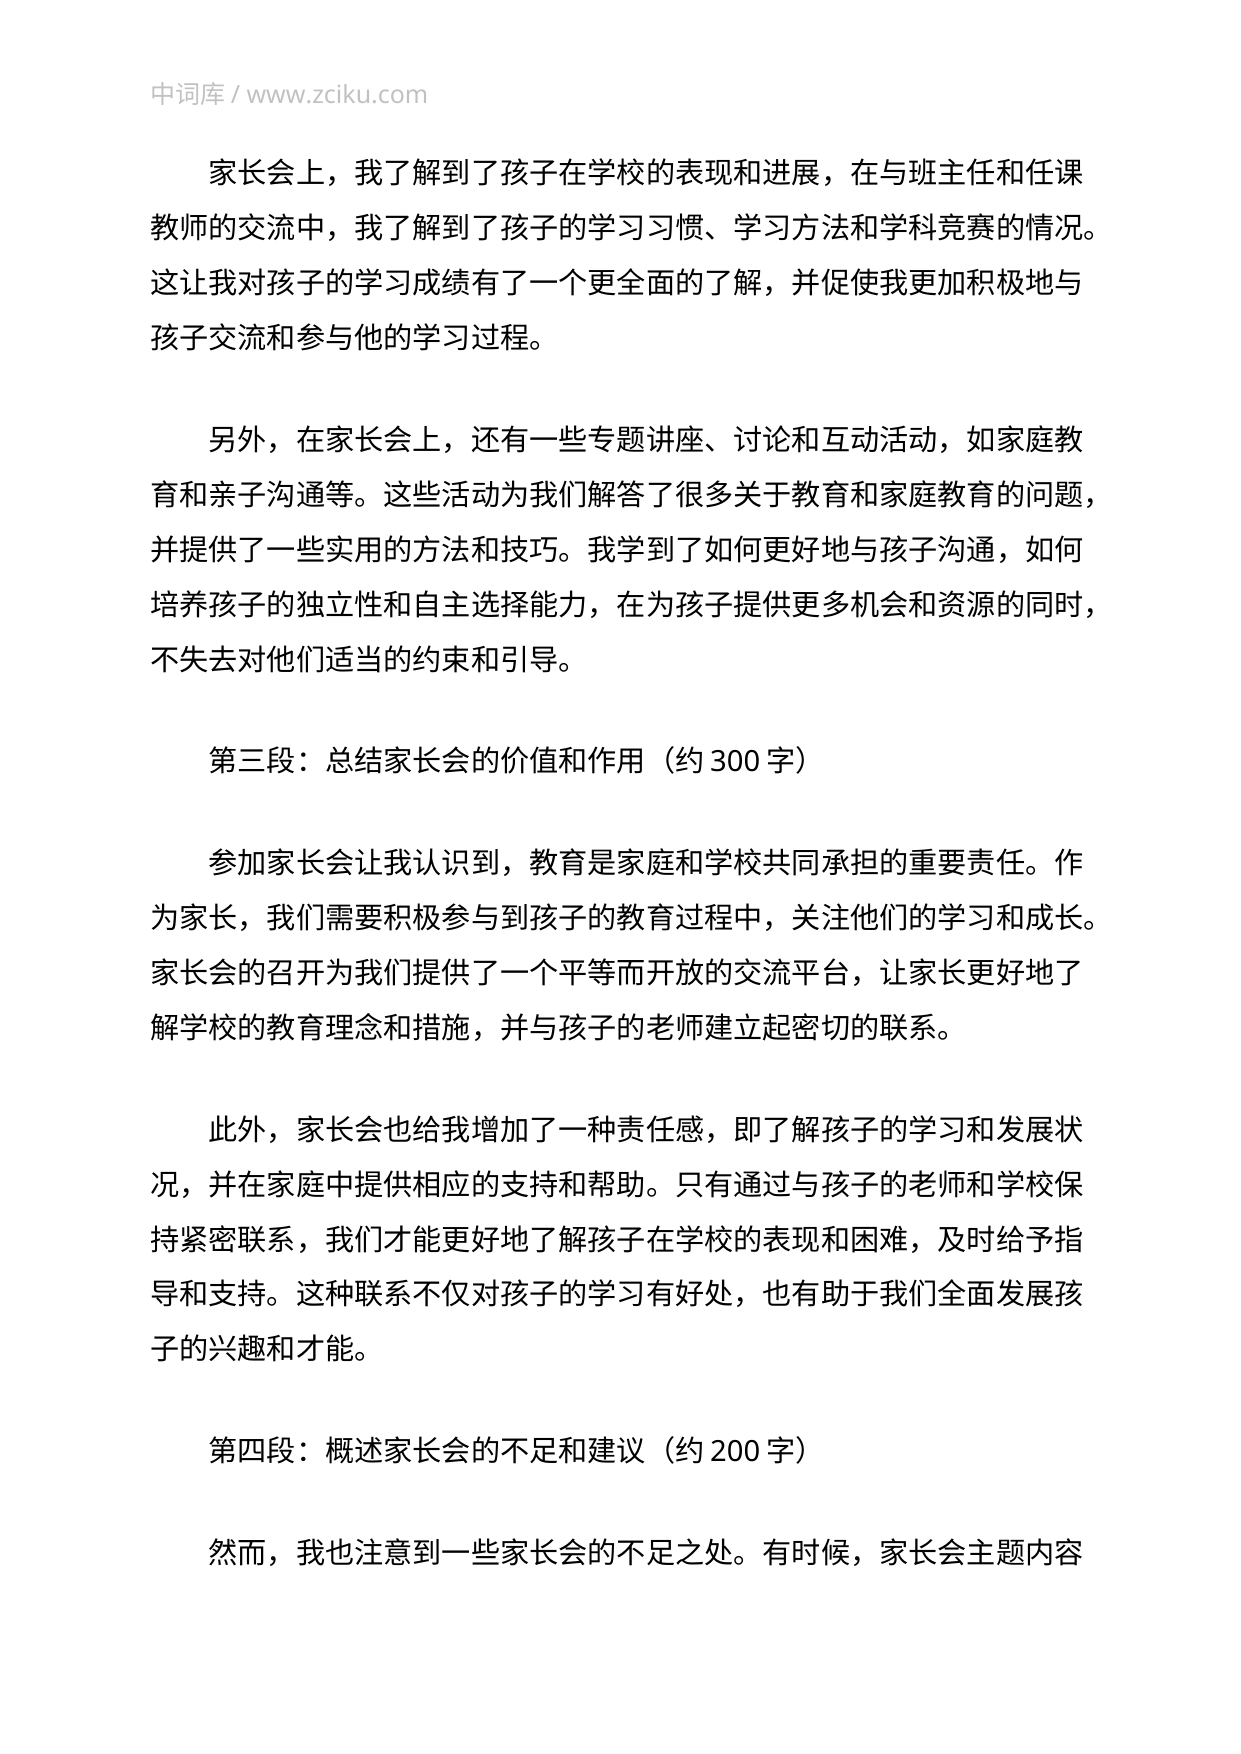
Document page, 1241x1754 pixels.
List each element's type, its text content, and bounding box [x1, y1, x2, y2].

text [150, 1529, 1090, 1572]
text 家长会上，我了解到了孩子在学校的表现和进展，在与班主任和任课教师的交流中，我了解到了孩子的学习习惯、学习方法和学科竞赛的情况。这让我对孩子的学习成绩有了一个更全面的了解，并促使我更加积极地与孩子交流和参与他的学习过程。 [150, 150, 1090, 357]
text 另外，在家长会上，还有一些专题讲座、讨论和互动活动，如家庭教育和亲子沟通等。这些活动为我们解答了很多关于教育和家庭教育的问题，并提供了一些实用的方法和技巧。我学到了如何更好地与孩子沟通，如何培养孩子的独立性和自主选择能力，在为孩子提供更多机会和资源的同时，不失去对他们适当的约束和引导。 [150, 416, 1090, 678]
text 此外，家长会也给我增加了一种责任感，即了解孩子的学习和发展状况，并在家庭中提供相应的支持和帮助。只有通过与孩子的老师和学校保持紧密联系，我们才能更好地了解孩子在学校的表现和困难，及时给予指导和支持。这种联系不仅对孩子的学习有好处，也有助于我们全面发展孩子的兴趣和才能。 [150, 1106, 1090, 1368]
text 第三段：总结家长会的价值和作用（约300字） [150, 738, 1090, 780]
text 第四段：概述家长会的不足和建议（约200字） [150, 1428, 1090, 1470]
text 参加家长会让我认识到，教育是家庭和学校共同承担的重要责任。作为家长，我们需要积极参与到孩子的教育过程中，关注他们的学习和成长。家长会的召开为我们提供了一个平等而开放的交流平台，让家长更好地了解学校的教育理念和措施，并与孩子的老师建立起密切的联系。 [150, 840, 1090, 1047]
